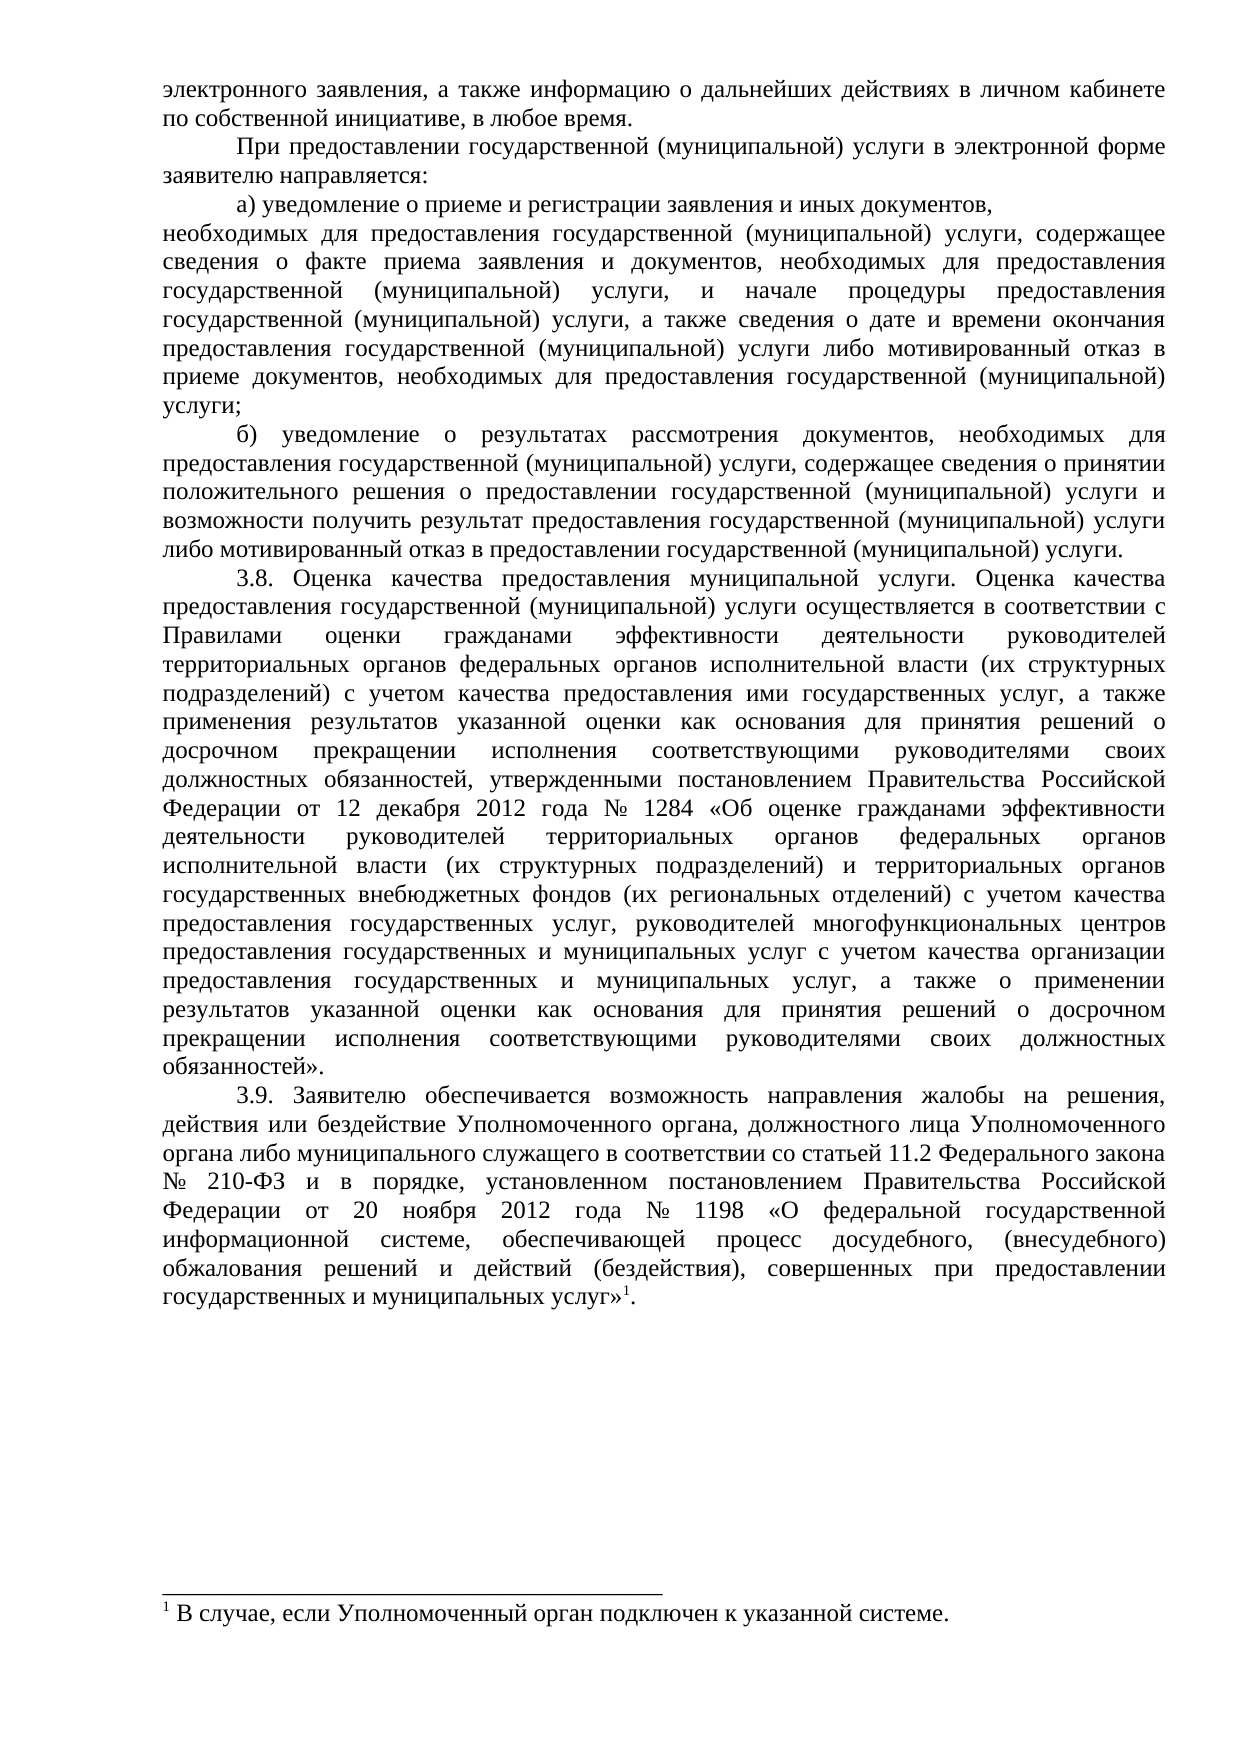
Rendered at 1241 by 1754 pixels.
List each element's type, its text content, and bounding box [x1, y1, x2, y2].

text 3.8. Оценка качества предоставления муниципальной услуги. Оценка качества предоставления государственной (муниципальной) услуги осуществляется в соответствии с Правилами оценки гражданами эффективности деятельности руководителей территориальных органов федеральных органов исполнительной власти (их структурных подразделений) с учетом качества предоставления ими государственных услуг, а также применения результатов указанной оценки как основания для принятия решений о досрочном прекращении исполнения соответствующими руководителями своих должностных обязанностей, утвержденными постановлением Правительства Российской Федерации от 12 декабря 2012 года № 1284 «Об оценке гражданами эффективности деятельности руководителей территориальных органов федеральных органов исполнительной власти (их структурных подразделений) и территориальных органов государственных внебюджетных фондов (их региональных отделений) с учетом качества предоставления государственных услуг, руководителей многофункциональных центров предоставления государственных и муниципальных услуг с учетом качества организации предоставления государственных и муниципальных услуг, а также о применении результатов указанной оценки как основания для принятия решений о досрочном прекращении исполнения соответствующими руководителями своих должностных обязанностей». [162, 563, 1167, 1080]
text 1 В случае, если Уполномоченный орган подключен к указанной системе. [162, 1598, 1167, 1626]
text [162, 74, 1167, 131]
text При предоставлении государственной (муниципальной) услуги в электронной форме заявителю направляется: [162, 131, 1167, 189]
text ________________________________________ [162, 1569, 1167, 1598]
text а) уведомление о приеме и регистрации заявления и иных документов, [162, 189, 1167, 218]
text б) уведомление о результатах рассмотрения документов, необходимых для предоставления государственной (муниципальной) услуги, содержащее сведения о принятии положительного решения о предоставлении государственной (муниципальной) услуги и возможности получить результат предоставления государственной (муниципальной) услуги либо мотивированный отказ в предоставлении государственной (муниципальной) услуги. [162, 419, 1167, 563]
text необходимых для предоставления государственной (муниципальной) услуги, содержащее сведения о факте приема заявления и документов, необходимых для предоставления государственной (муниципальной) услуги, и начале процедуры предоставления государственной (муниципальной) услуги, а также сведения о дате и времени окончания предоставления государственной (муниципальной) услуги либо мотивированный отказ в приеме документов, необходимых для предоставления государственной (муниципальной) услуги; [162, 218, 1167, 419]
text 3.9. Заявителю обеспечивается возможность направления жалобы на решения, действия или бездействие Уполномоченного органа, должностного лица Уполномоченного органа либо муниципального служащего в соответствии со статьей 11.2 Федерального закона № 210-ФЗ и в порядке, установленном постановлением Правительства Российской Федерации от 20 ноября 2012 года № 1198 «О федеральной государственной информационной системе, обеспечивающей процесс досудебного, (внесудебного) обжалования решений и действий (бездействия), совершенных при предоставлении государственных и муниципальных услуг»1. [162, 1080, 1167, 1310]
